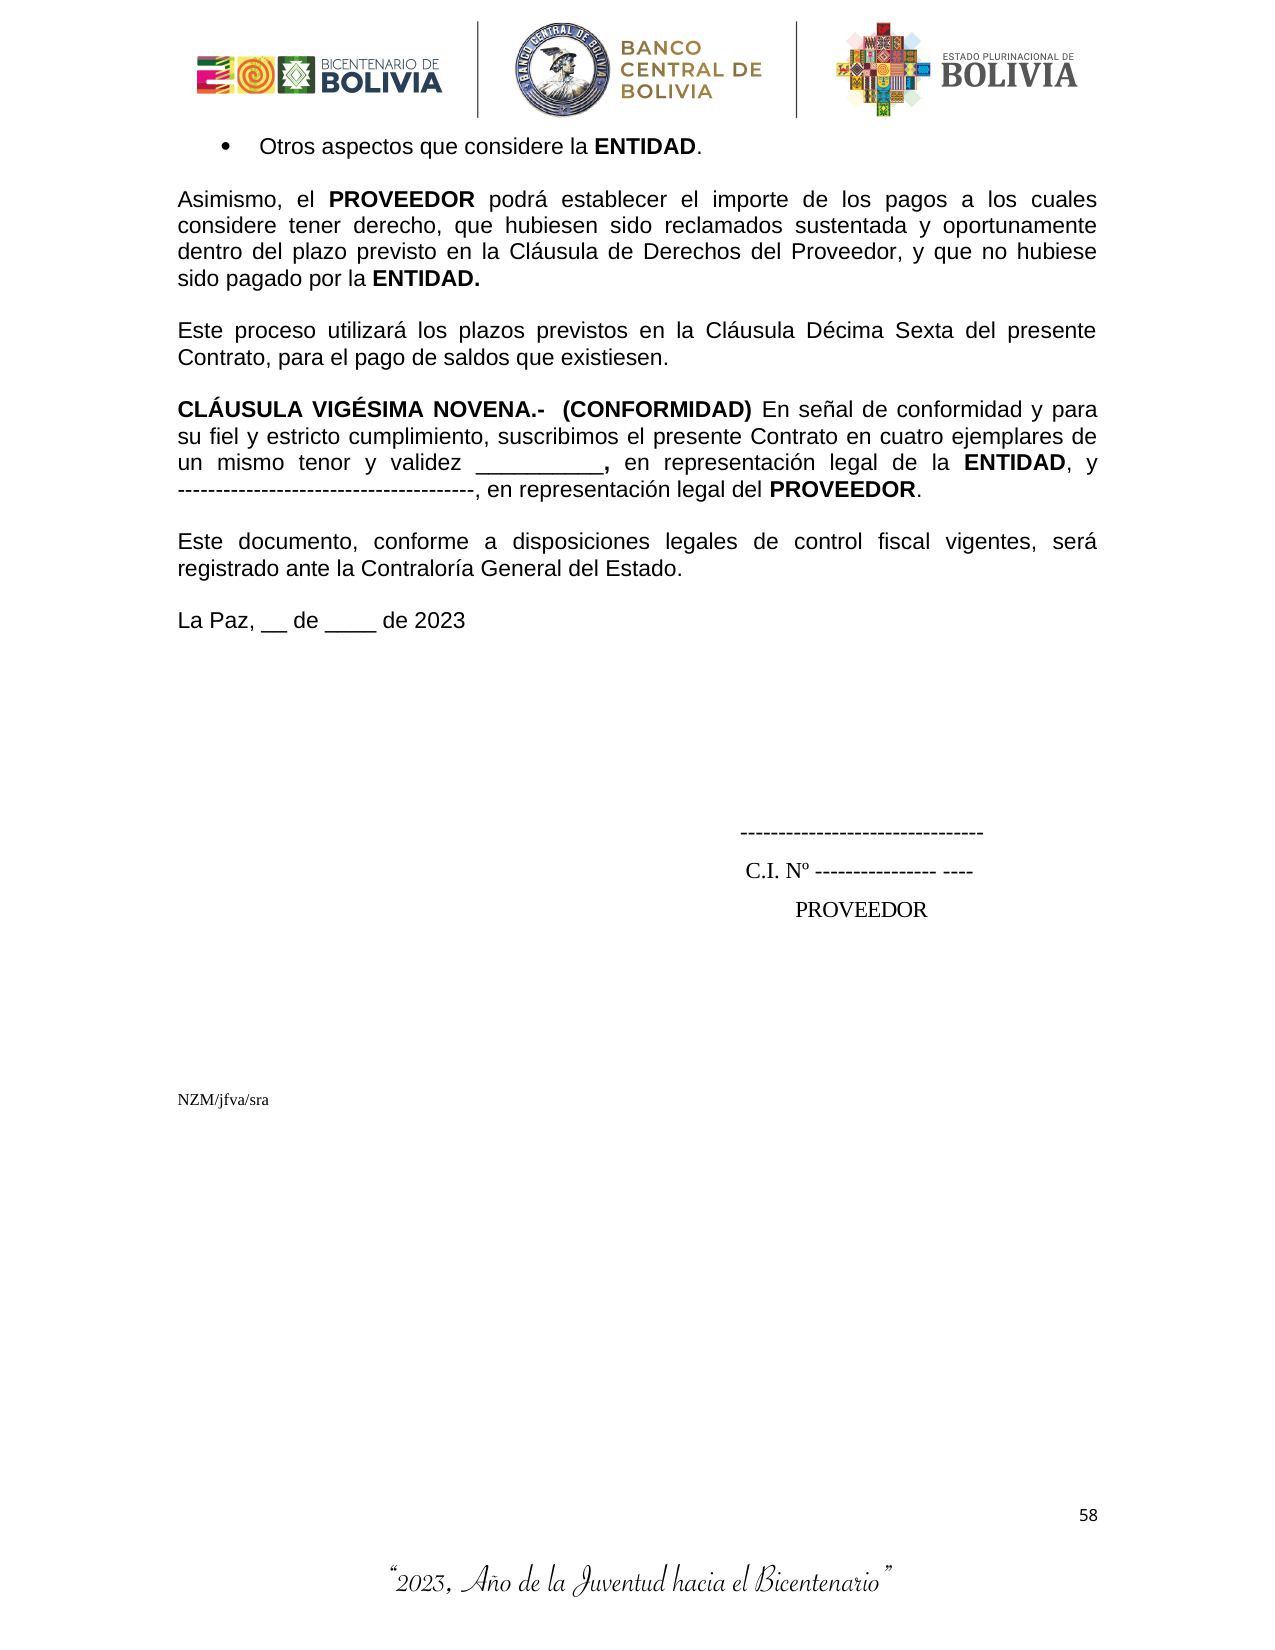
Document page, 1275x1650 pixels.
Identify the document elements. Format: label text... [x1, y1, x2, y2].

picture [0, 5, 1275, 121]
list Otros aspectos que considere la ENTIDAD. [222, 133, 1098, 159]
text CLÁUSULA VIGÉSIMA NOVENA.- (CONFORMIDAD) En señal de conformidad y para su fiel y estricto cumplimiento, suscribimos el presente Contrato en cuatro ejemplares de un mismo tenor y validez __________, en representación legal de la ENTIDAD, y ---------------------------------------, en representación legal del PROVEEDOR. [177, 396, 1098, 502]
text Asimismo, el PROVEEDOR podrá establecer el importe de los pagos a los cuales considere tener derecho, que hubiesen sido reclamados sustentada y oportunamente dentro del plazo previsto en la Cláusula de Derechos del Proveedor, y que no hubiese sido pagado por la ENTIDAD. [177, 186, 1098, 291]
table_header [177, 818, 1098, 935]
text Este documento, conforme a disposiciones legales de control fiscal vigentes, será registrado ante la Contraloría General del Estado. [177, 528, 1098, 581]
picture [3, 1552, 1275, 1615]
text La Paz, __ de ____ de 2023 [177, 607, 1098, 634]
text NZM/jfva/sra [177, 1090, 1098, 1109]
text Este proceso utilizará los plazos previstos en la Cláusula Décima Sexta del presente Contrato, para el pago de saldos que existiesen. [177, 317, 1098, 370]
